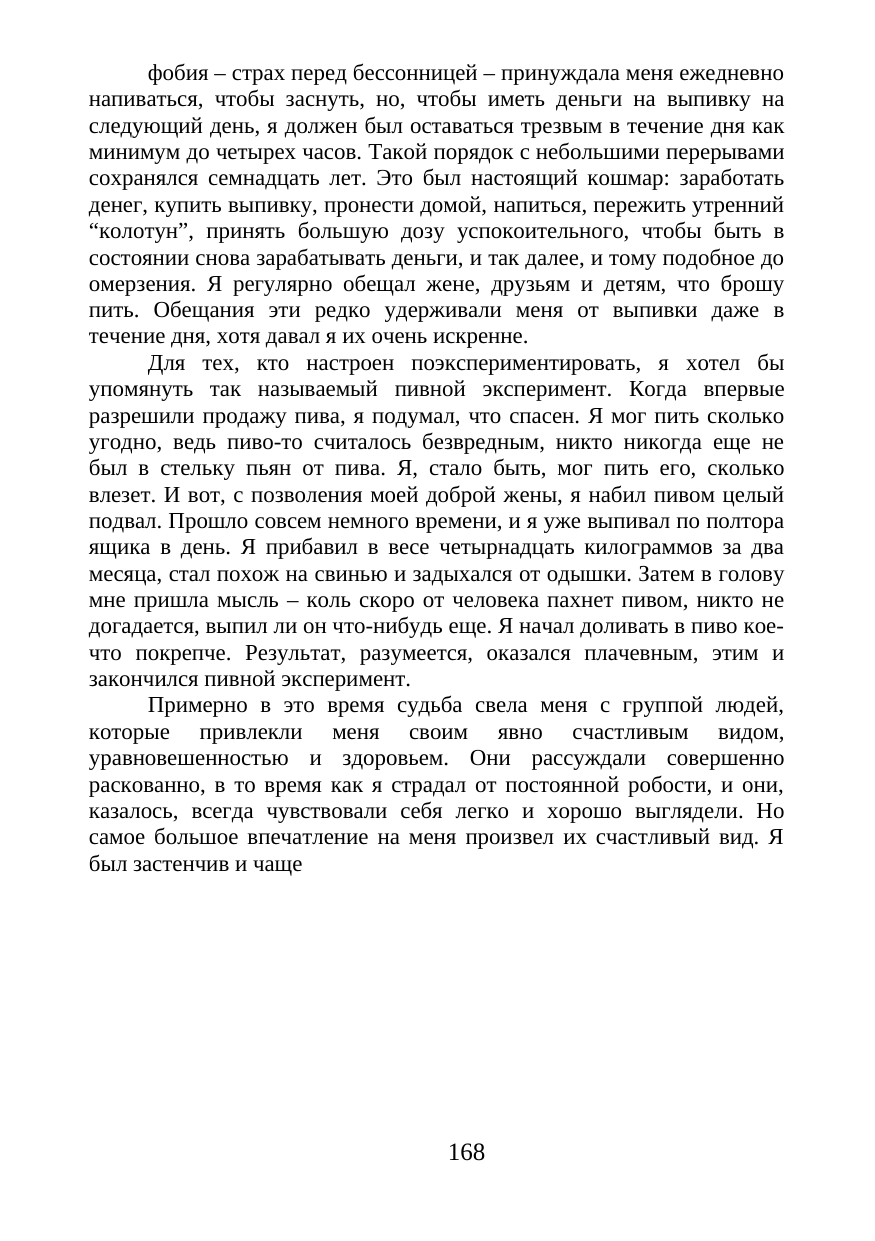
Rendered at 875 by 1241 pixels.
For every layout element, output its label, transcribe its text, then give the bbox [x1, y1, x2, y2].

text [89, 692, 785, 876]
text Для тех, кто настроен поэкспериментировать, я хотел бы упомянуть так называемый пивной эксперимент. Когда впервые разрешили продажу пива, я подумал, что спасен. Я мог пить сколько угодно, ведь пиво-то считалось безвредным, никто никогда еще не был в стельку пьян от пива. Я, стало быть, мог пить его, сколько влезет. И вот, с позволения моей доброй жены, я набил пивом целый подвал. Прошло совсем немного времени, и я уже выпивал по полтора ящика в день. Я прибавил в весе четырнадцать килограммов за два месяца, стал похож на свинью и задыхался от одышки. Затем в голову мне пришла мысль – коль скоро от человека пахнет пивом, никто не догадается, выпил ли он что-нибудь еще. Я начал доливать в пиво кое-что покрепче. Результат, разумеется, оказался плачевным, этим и закончился пивной эксперимент. [89, 349, 785, 692]
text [89, 59, 785, 349]
